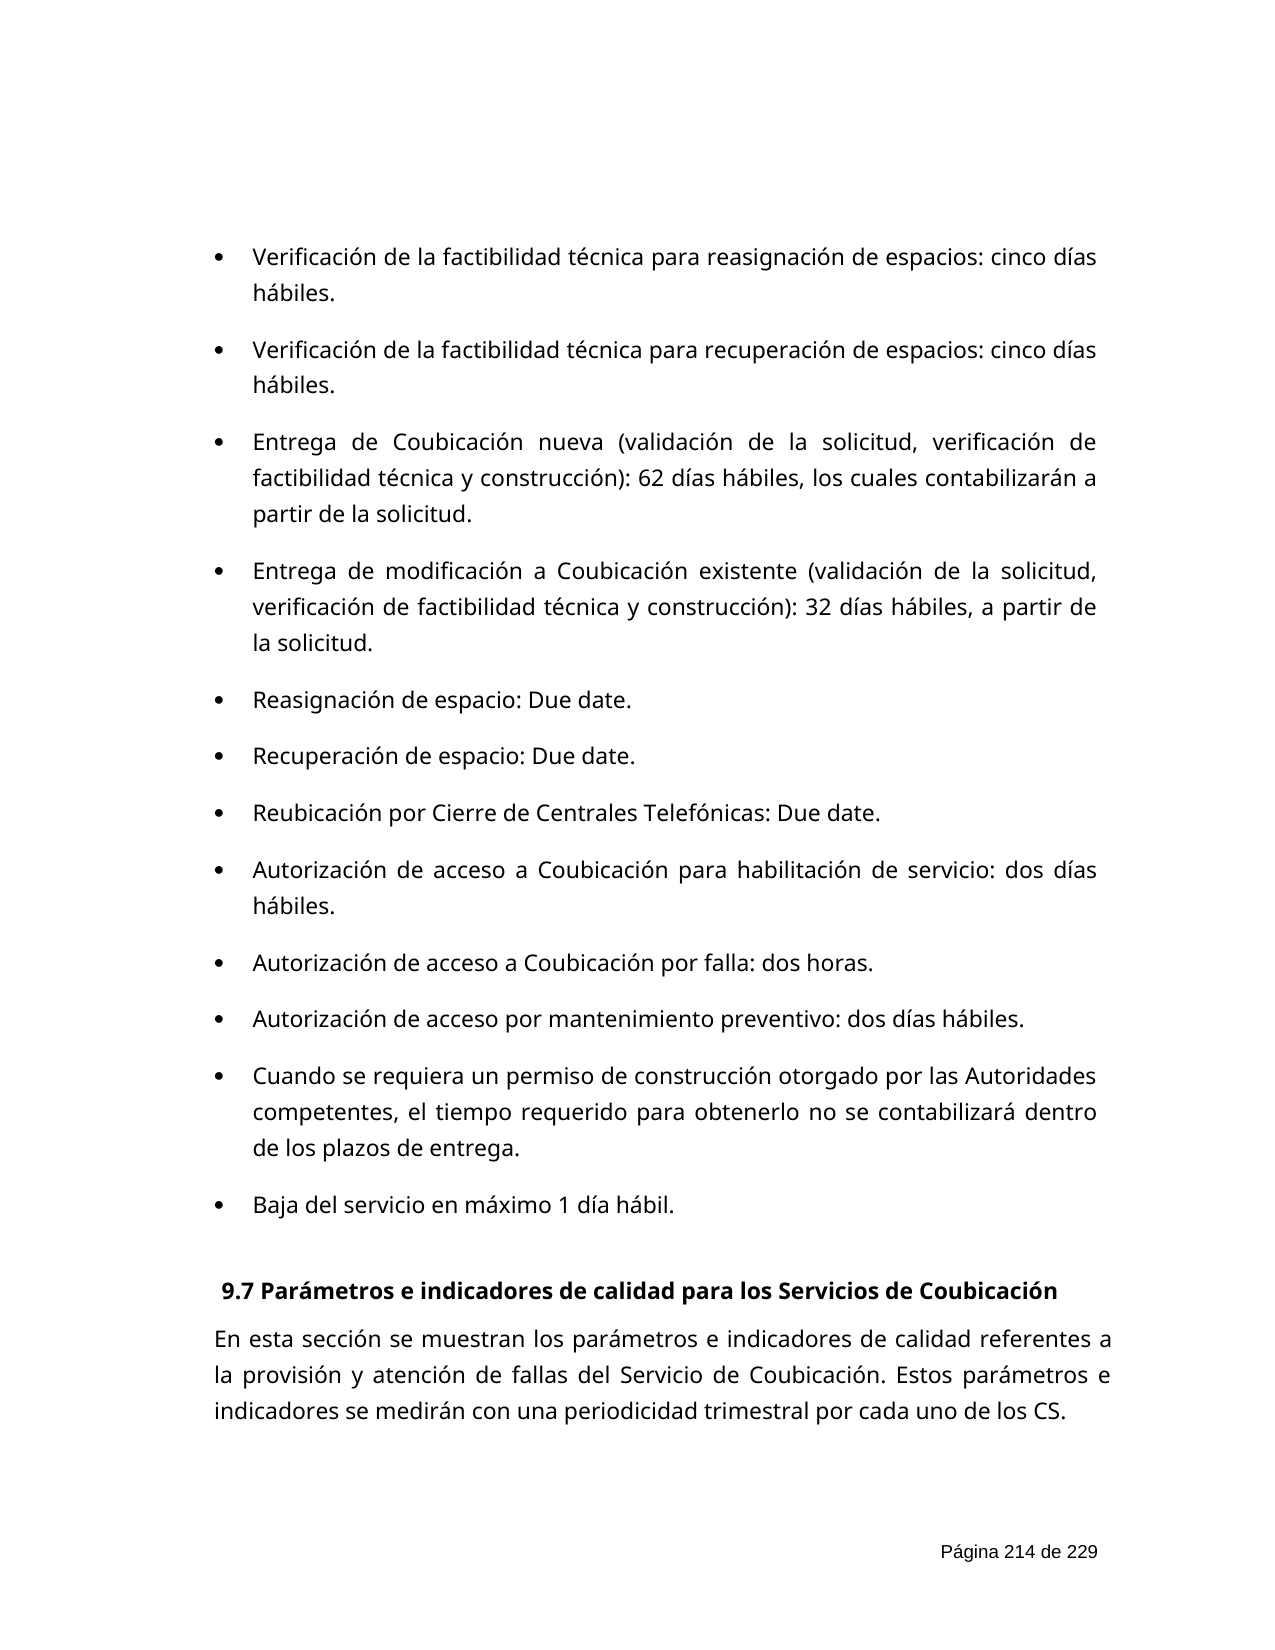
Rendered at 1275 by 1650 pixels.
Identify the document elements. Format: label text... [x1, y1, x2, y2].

text En esta sección se muestran los parámetros e indicadores de calidad referentes a la provisión y atención de fallas del Servicio de Coubicación. Estos parámetros e indicadores se medirán con una periodicidad trimestral por cada uno de los CS. [214, 1323, 1113, 1426]
list Autorización de acceso a Coubicación por falla: dos horas. [215, 947, 1098, 978]
list Autorización de acceso a Coubicación para habilitación de servicio: dos días hábiles. [215, 854, 1098, 921]
list Recuperación de espacio: Due date. [215, 740, 1098, 772]
list Reubicación por Cierre de Centrales Telefónicas: Due date. [215, 797, 1098, 828]
list Entrega de modificación a Coubicación existente (validación de la solicitud, verificación de factibilidad técnica y construcción): 32 días hábiles, a partir de la solicitud. [215, 555, 1098, 658]
list Cuando se requiera un permiso de construcción otorgado por las Autoridades competentes, el tiempo requerido para obtenerlo no se contabilizará dentro de los plazos de entrega. [215, 1060, 1098, 1163]
list Baja del servicio en máximo 1 día hábil. [215, 1189, 1098, 1220]
list Reasignación de espacio: Due date. [215, 683, 1098, 715]
list Autorización de acceso por mantenimiento preventivo: dos días hábiles. [215, 1003, 1098, 1034]
list Entrega de Coubicación nueva (validación de la solicitud, verificación de factibilidad técnica y construcción): 62 días hábiles, los cuales contabilizarán a partir de la solicitud. [215, 426, 1098, 529]
list Verificación de la factibilidad técnica para recuperación de espacios: cinco días hábiles. [215, 333, 1098, 401]
subtitle 9.7 Parámetros e indicadores de calidad para los Servicios de Coubicación [221, 1275, 1098, 1306]
list Verificación de la factibilidad técnica para reasignación de espacios: cinco días hábiles. [215, 241, 1098, 308]
